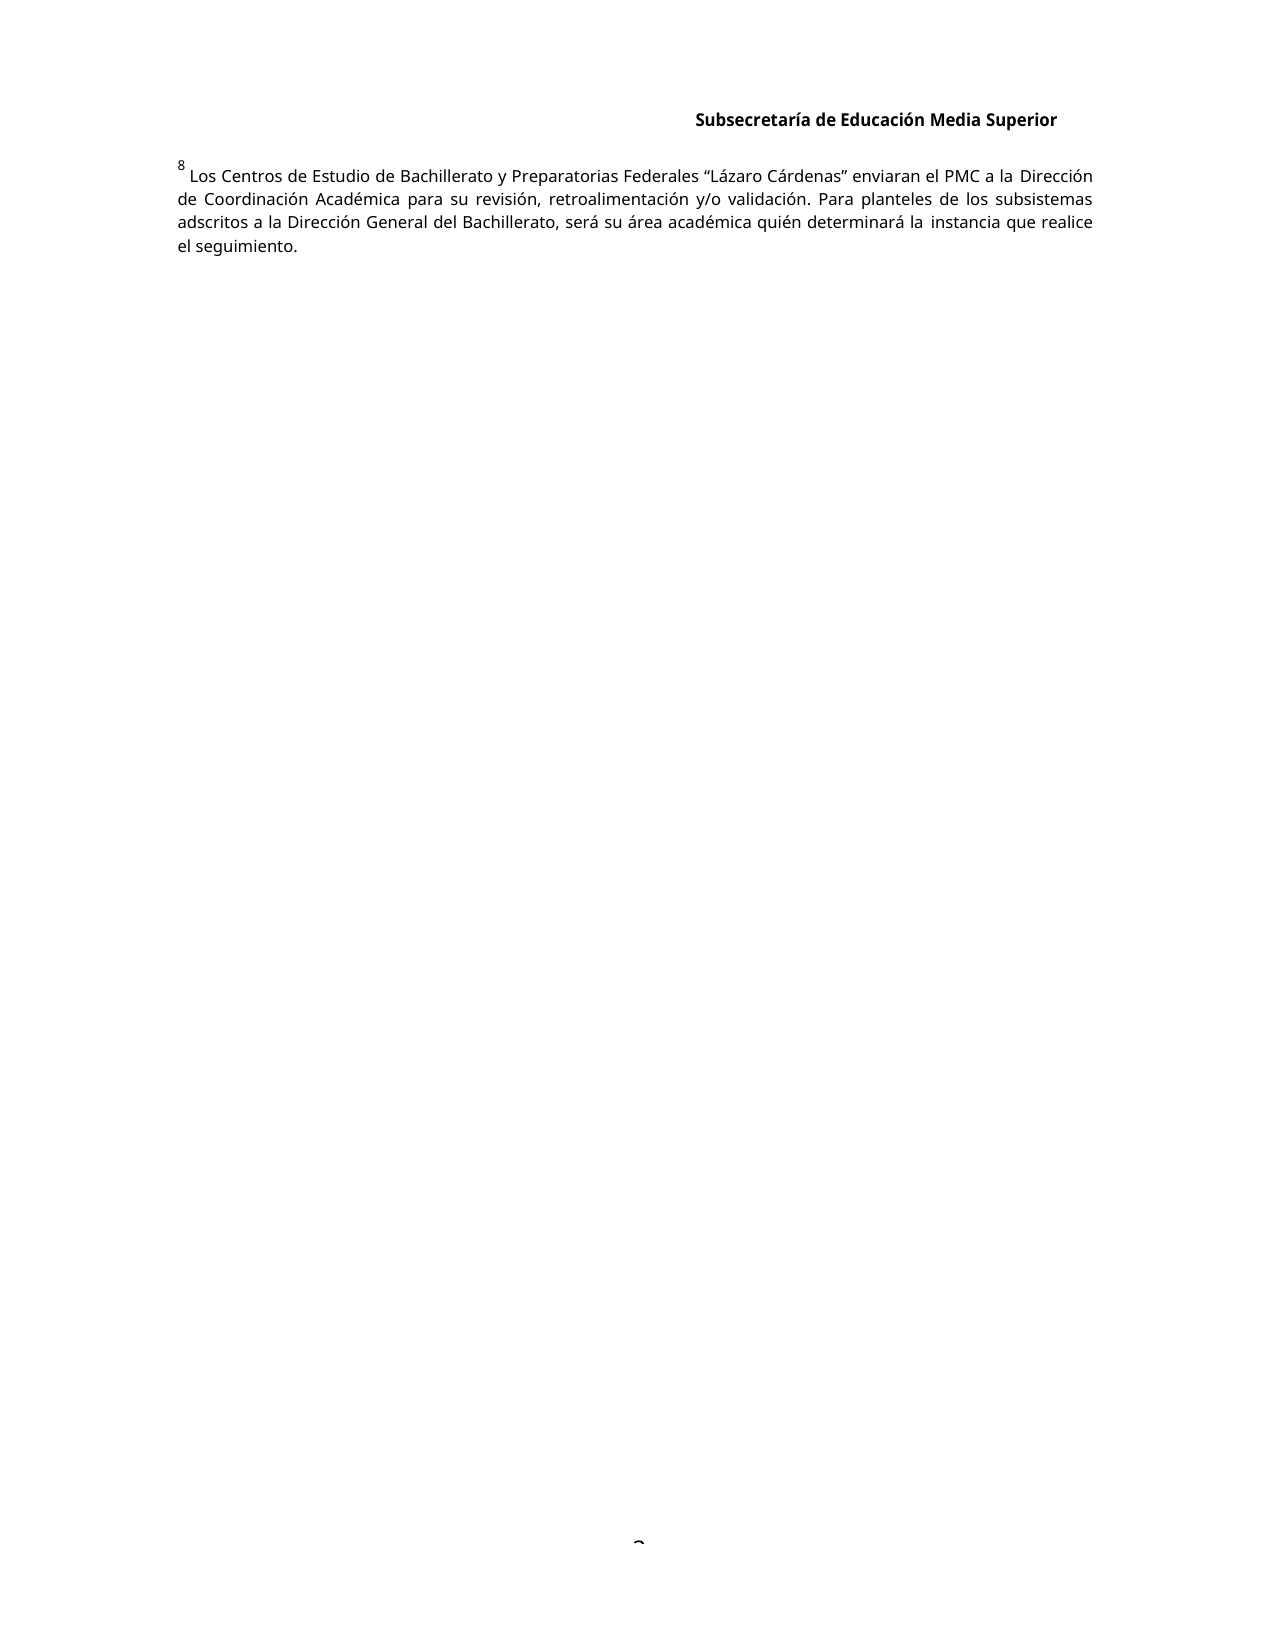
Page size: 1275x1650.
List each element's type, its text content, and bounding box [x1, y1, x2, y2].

text 8 Los Centros de Estudio de Bachillerato y Preparatorias Federales “Lázaro Cárdenas” enviaran el PMC a la Dirección de Coordinación Académica para su revisión, retroalimentación y/o validación. Para planteles de los subsistemas adscritos a la Dirección General del Bachillerato, será su área académica quién determinará la instancia que realice el seguimiento. [177, 156, 1093, 257]
